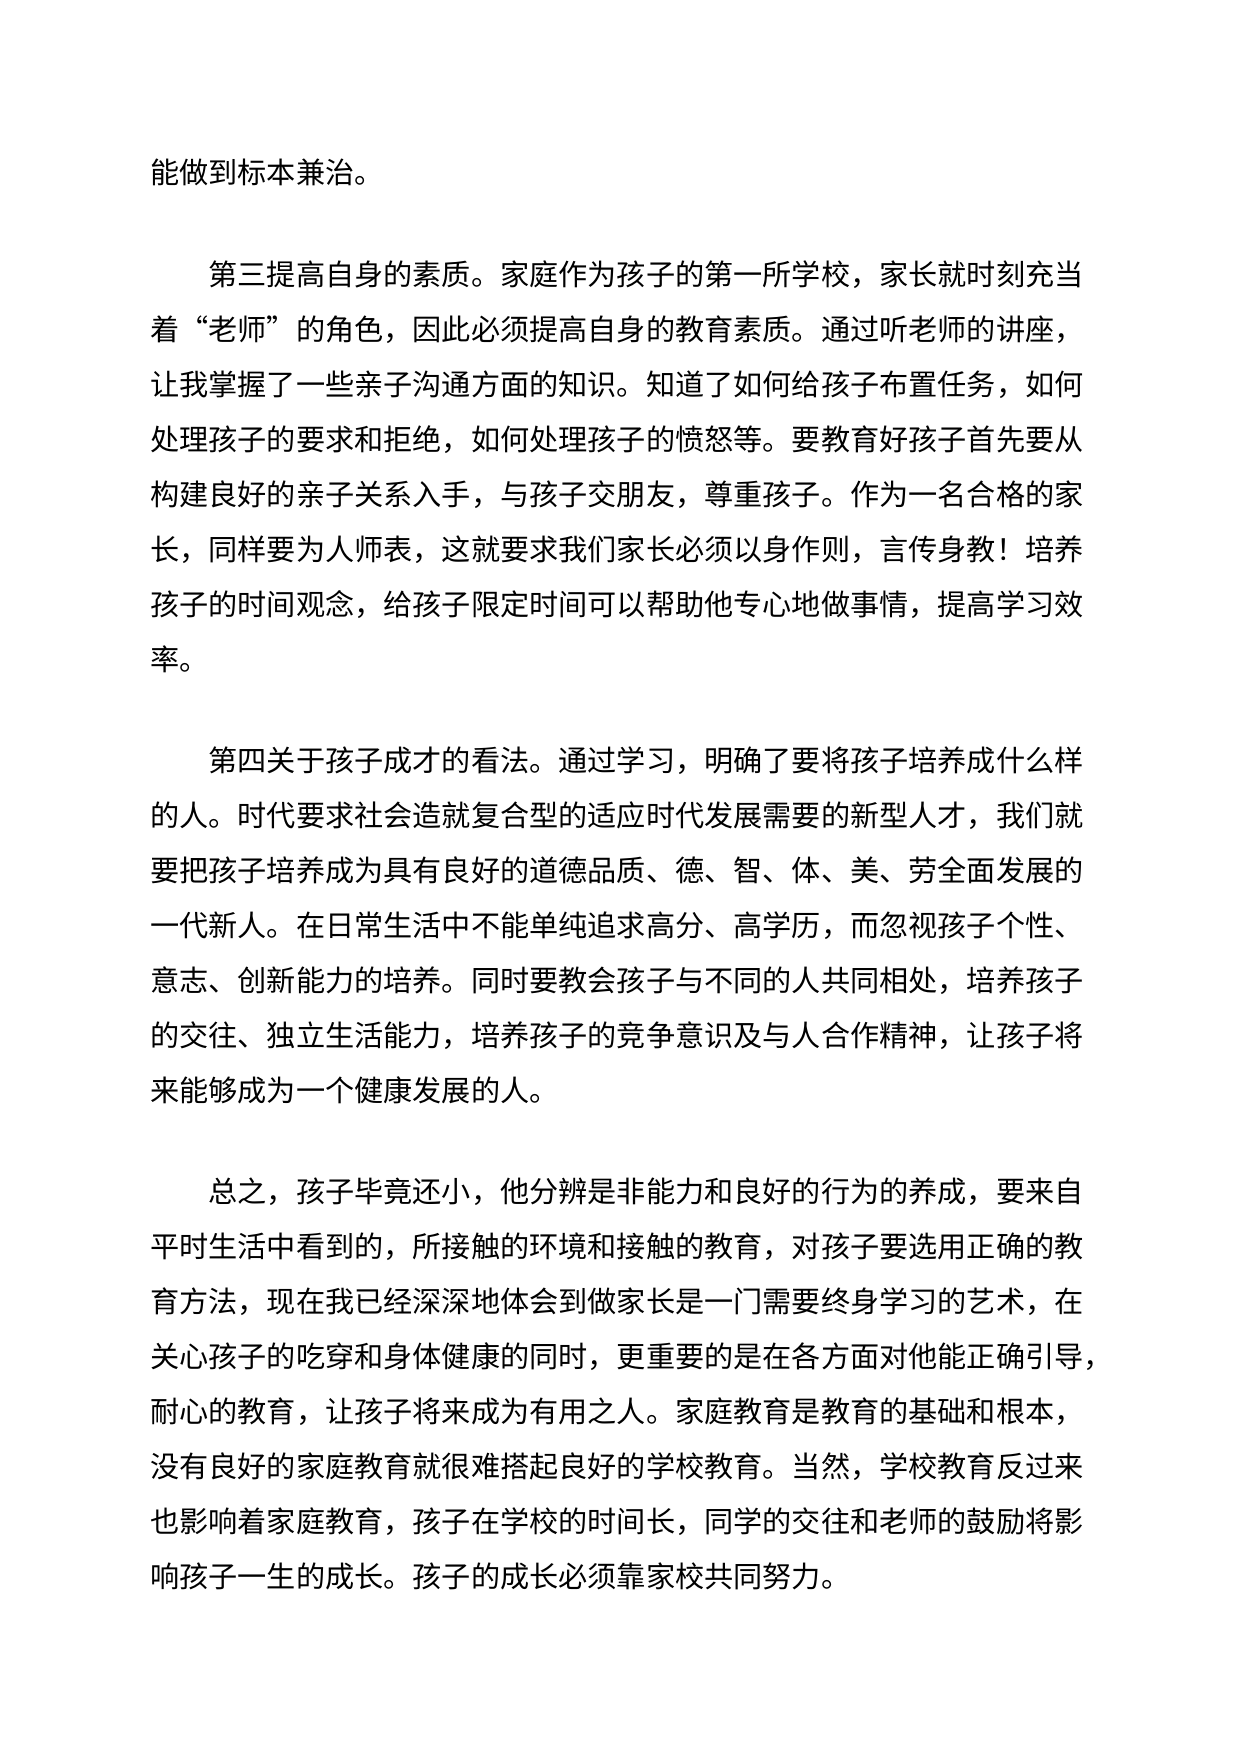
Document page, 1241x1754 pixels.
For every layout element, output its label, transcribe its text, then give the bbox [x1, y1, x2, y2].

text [150, 150, 1090, 192]
text 第三提高自身的素质。家庭作为孩子的第一所学校，家长就时刻充当着“老师”的角色，因此必须提高自身的教育素质。通过听老师的讲座，让我掌握了一些亲子沟通方面的知识。知道了如何给孩子布置任务，如何处理孩子的要求和拒绝，如何处理孩子的愤怒等。要教育好孩子首先要从构建良好的亲子关系入手，与孩子交朋友，尊重孩子。作为一名合格的家长，同样要为人师表，这就要求我们家长必须以身作则，言传身教！培养孩子的时间观念，给孩子限定时间可以帮助他专心地做事情，提高学习效率。 [150, 252, 1090, 678]
text 总之，孩子毕竟还小，他分辨是非能力和良好的行为的养成，要来自平时生活中看到的，所接触的环境和接触的教育，对孩子要选用正确的教育方法，现在我已经深深地体会到做家长是一门需要终身学习的艺术，在关心孩子的吃穿和身体健康的同时，更重要的是在各方面对他能正确引导，耐心的教育，让孩子将来成为有用之人。家庭教育是教育的基础和根本，没有良好的家庭教育就很难搭起良好的学校教育。当然，学校教育反过来也影响着家庭教育，孩子在学校的时间长，同学的交往和老师的鼓励将影响孩子一生的成长。孩子的成长必须靠家校共同努力。 [150, 1169, 1090, 1596]
text 第四关于孩子成才的看法。通过学习，明确了要将孩子培养成什么样的人。时代要求社会造就复合型的适应时代发展需要的新型人才，我们就要把孩子培养成为具有良好的道德品质、德、智、体、美、劳全面发展的一代新人。在日常生活中不能单纯追求高分、高学历，而忽视孩子个性、意志、创新能力的培养。同时要教会孩子与不同的人共同相处，培养孩子的交往、独立生活能力，培养孩子的竞争意识及与人合作精神，让孩子将来能够成为一个健康发展的人。 [150, 738, 1090, 1109]
